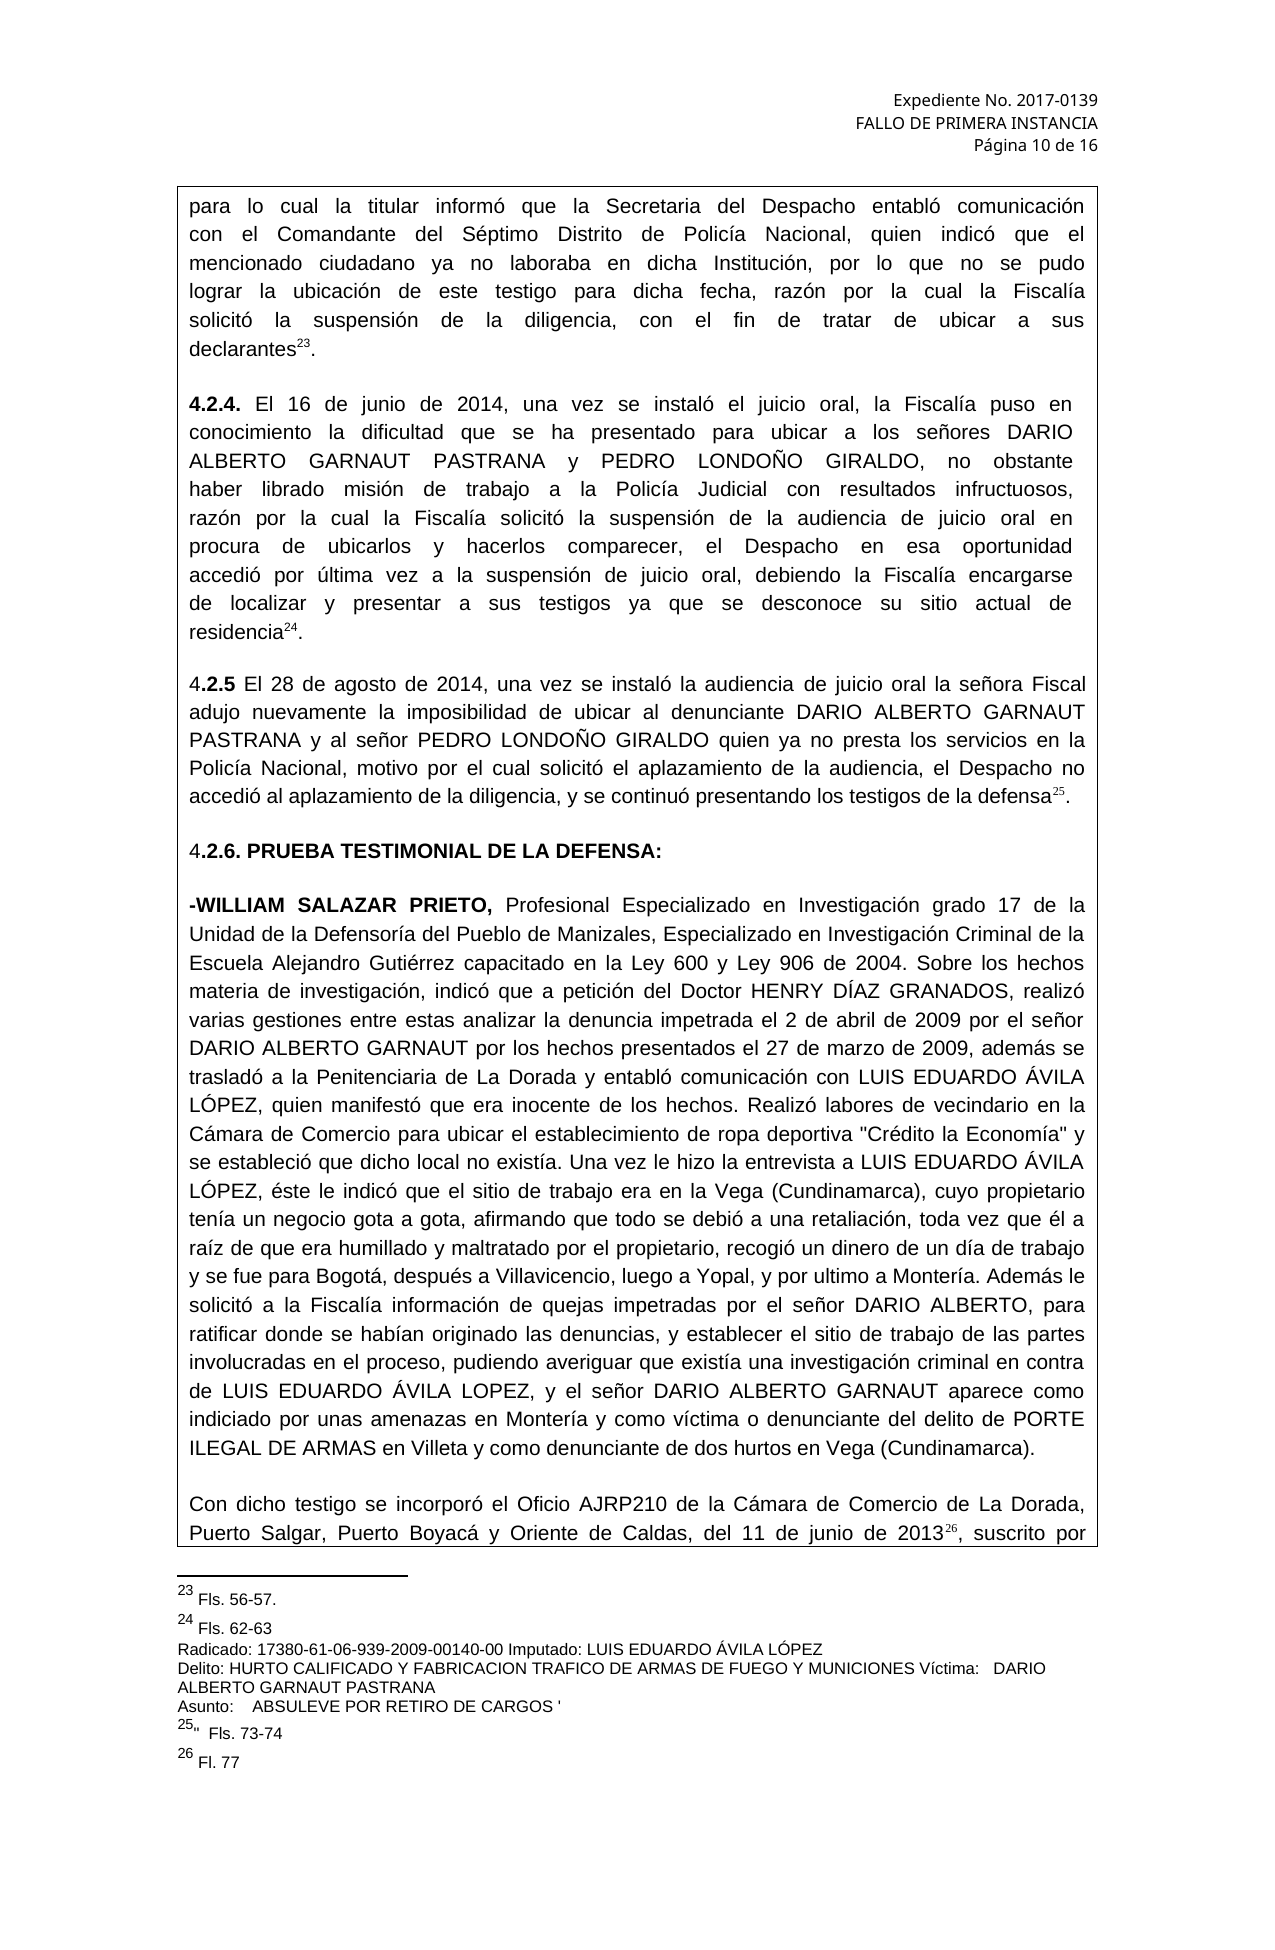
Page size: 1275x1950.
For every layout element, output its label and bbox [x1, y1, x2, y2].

table_header [178, 187, 1097, 1546]
